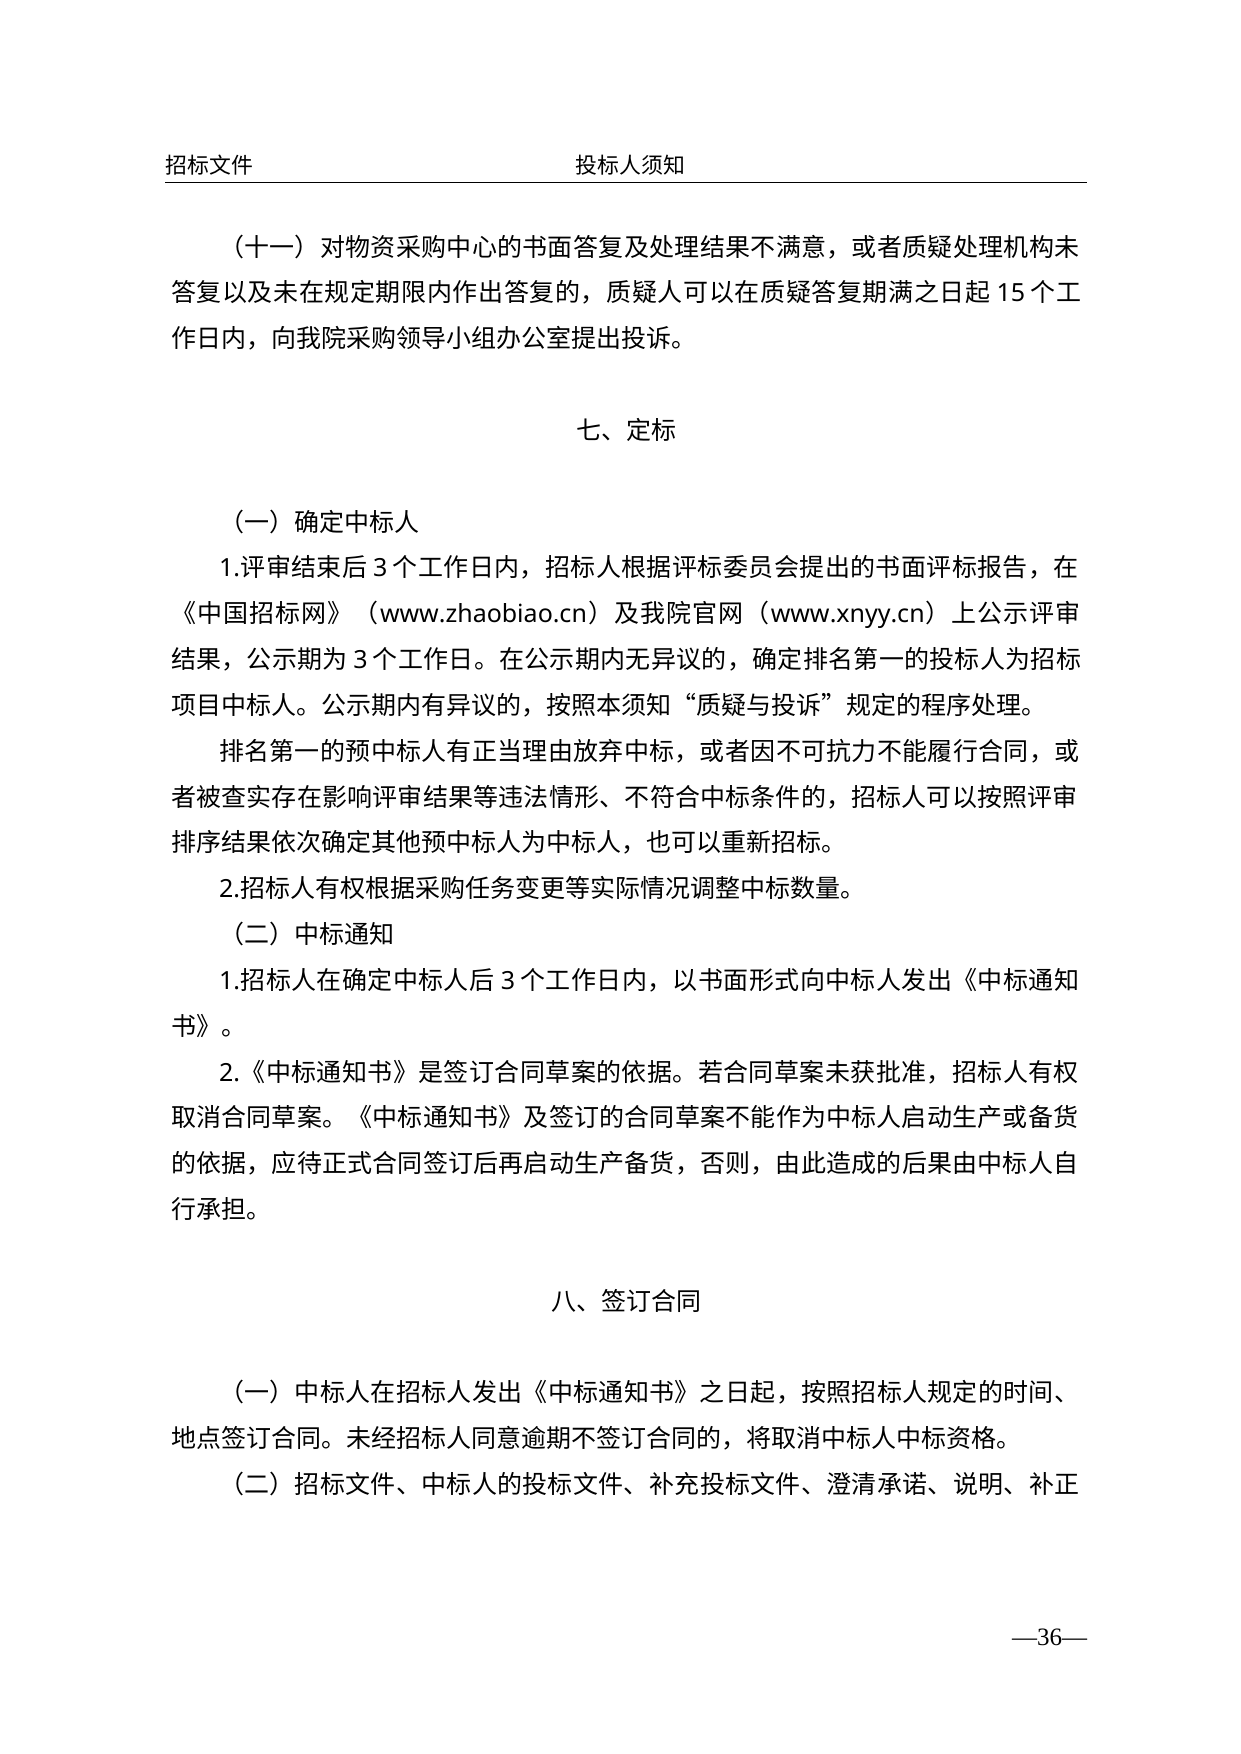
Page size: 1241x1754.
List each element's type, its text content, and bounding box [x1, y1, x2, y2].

text （十一）对物资采购中心的书面答复及处理结果不满意，或者质疑处理机构未答复以及未在规定期限内作出答复的，质疑人可以在质疑答复期满之日起15个工作日内，向我院采购领导小组办公室提出投诉。 [171, 219, 1081, 357]
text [171, 1457, 1081, 1503]
text 八、签订合同 [171, 1273, 1081, 1319]
text 2.招标人有权根据采购任务变更等实际情况调整中标数量。 [171, 861, 1081, 907]
text （二）中标通知 [171, 907, 1081, 953]
text 排名第一的预中标人有正当理由放弃中标，或者因不可抗力不能履行合同，或者被查实存在影响评审结果等违法情形、不符合中标条件的，招标人可以按照评审排序结果依次确定其他预中标人为中标人，也可以重新招标。 [171, 723, 1081, 861]
text 七、定标 [171, 403, 1081, 448]
text （一）中标人在招标人发出《中标通知书》之日起，按照招标人规定的时间、地点签订合同。未经招标人同意逾期不签订合同的，将取消中标人中标资格。 [171, 1365, 1081, 1457]
text 1.评审结束后3个工作日内，招标人根据评标委员会提出的书面评标报告，在《中国招标网》（www.zhaobiao.cn）及我院官网（www.xnyy.cn）上公示评审结果，公示期为3个工作日。在公示期内无异议的，确定排名第一的投标人为招标项目中标人。公示期内有异议的，按照本须知“质疑与投诉”规定的程序处理。 [171, 540, 1081, 723]
text 1.招标人在确定中标人后3个工作日内，以书面形式向中标人发出《中标通知书》。 [171, 953, 1081, 1044]
text （一）确定中标人 [171, 494, 1081, 540]
text 2.《中标通知书》是签订合同草案的依据。若合同草案未获批准，招标人有权取消合同草案。《中标通知书》及签订的合同草案不能作为中标人启动生产或备货的依据，应待正式合同签订后再启动生产备货，否则，由此造成的后果由中标人自行承担。 [171, 1044, 1081, 1228]
